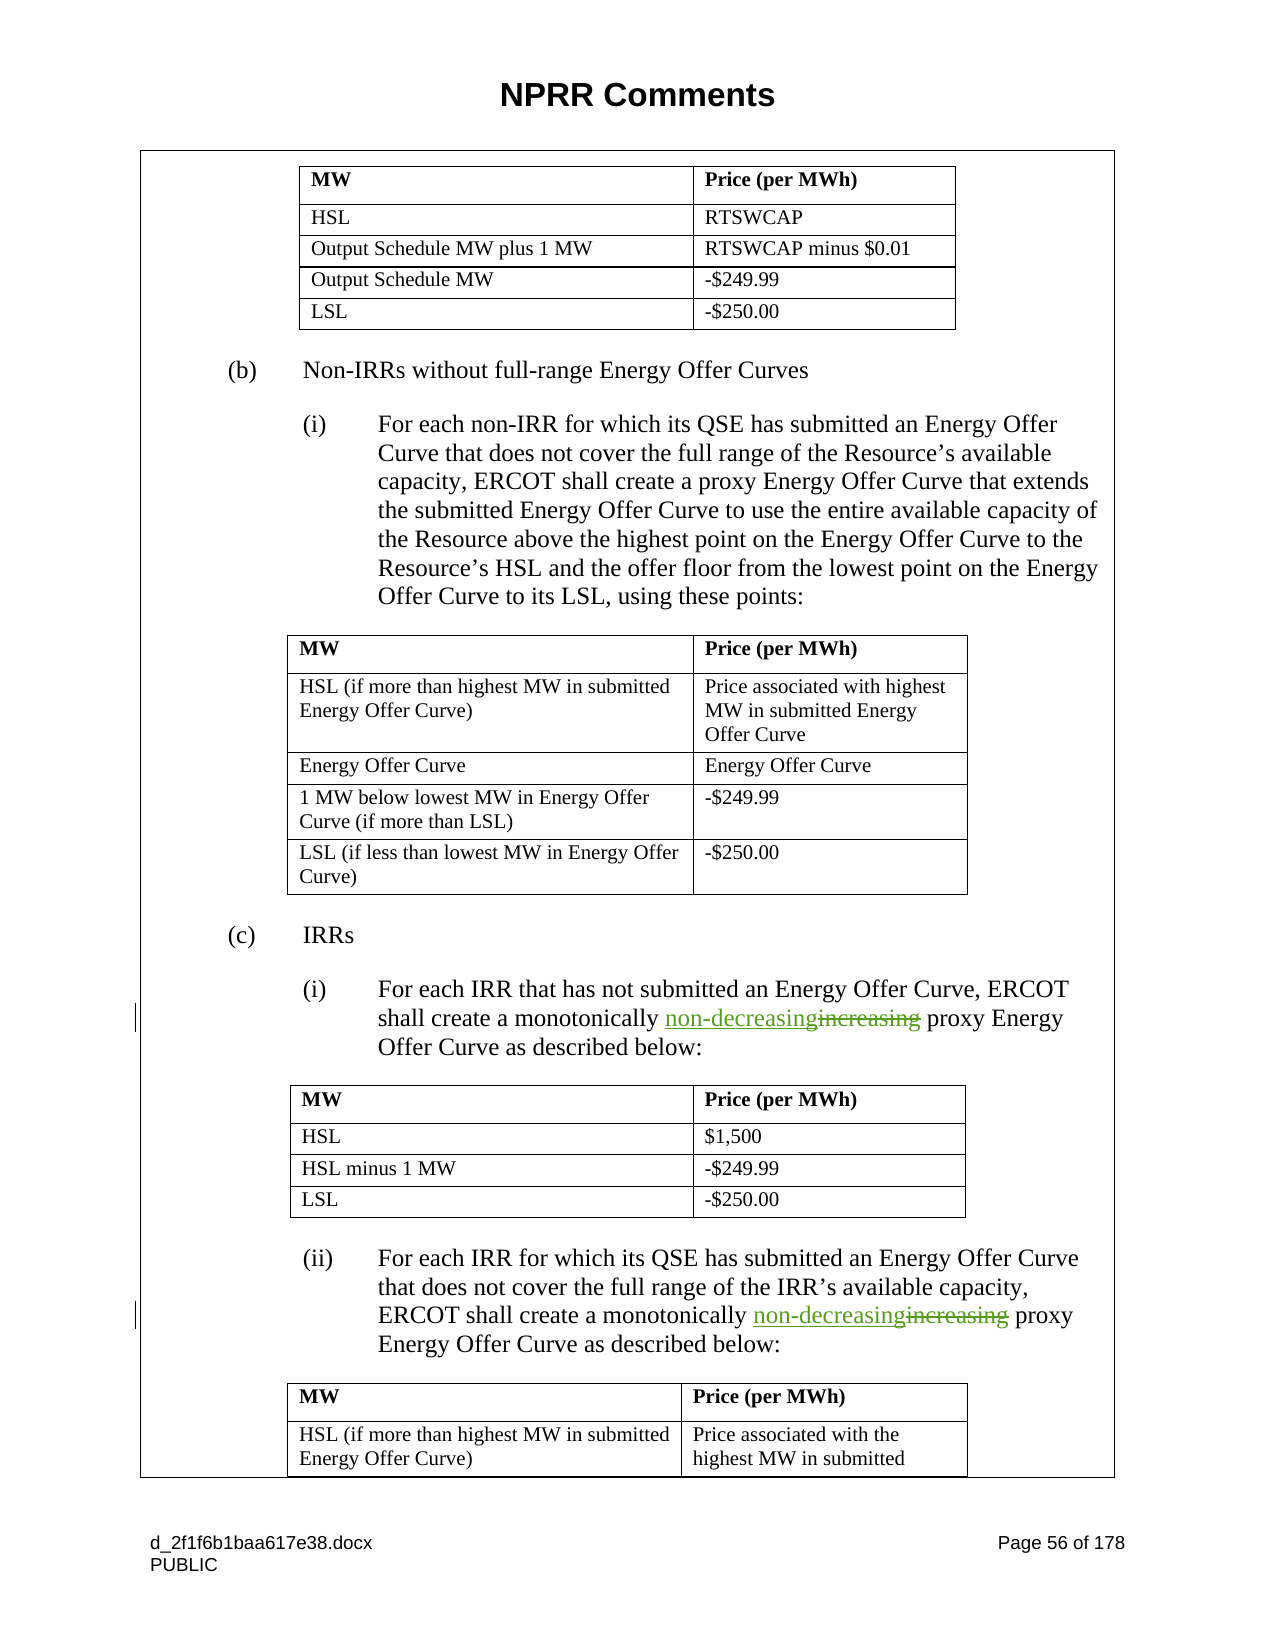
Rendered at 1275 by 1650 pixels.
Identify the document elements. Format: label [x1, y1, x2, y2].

table_header [141, 151, 1114, 1477]
